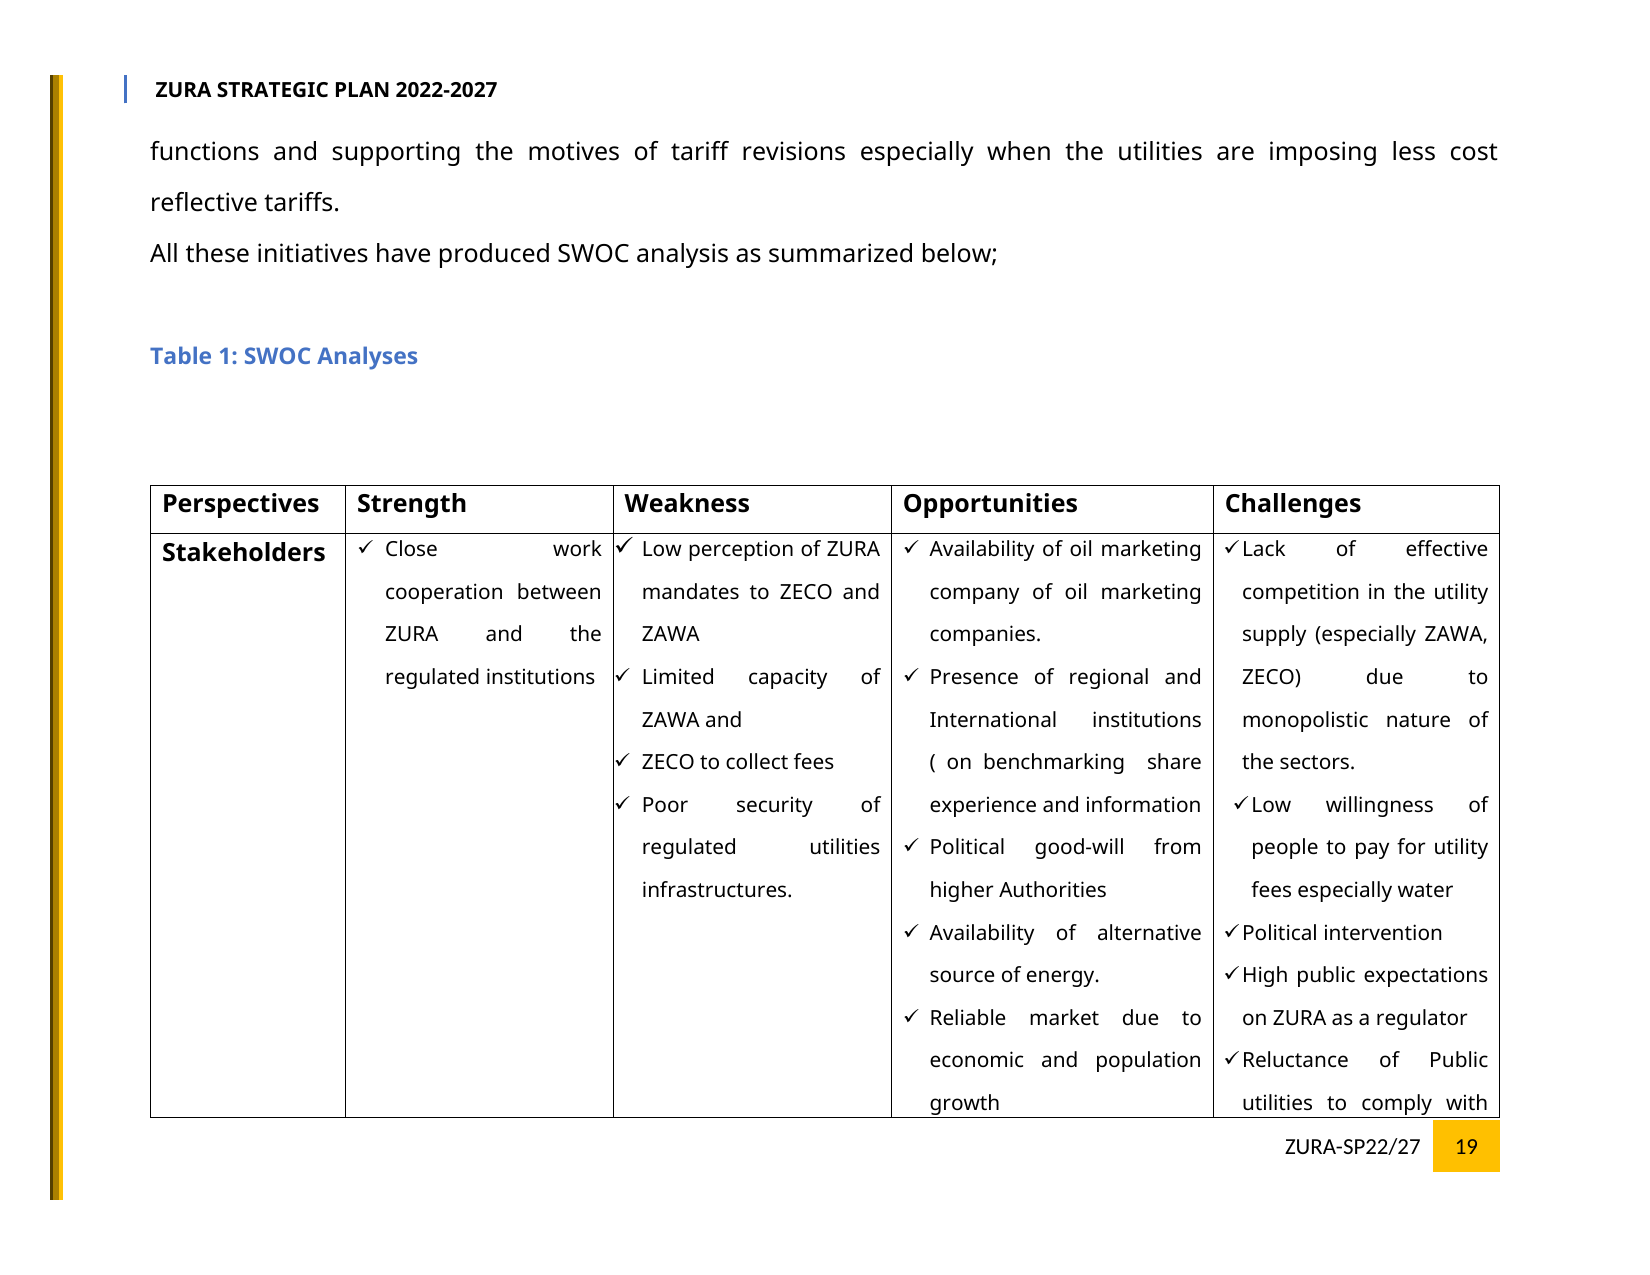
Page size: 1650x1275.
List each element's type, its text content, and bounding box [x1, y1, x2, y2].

text Table 1: SWOC Analyses [150, 340, 1500, 371]
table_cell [1214, 534, 1499, 1117]
table_header Perspectives [151, 486, 345, 533]
table_header Weakness [614, 486, 891, 533]
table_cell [892, 534, 1213, 1117]
table_header Opportunities [892, 486, 1213, 533]
table_header Challenges [1214, 486, 1499, 533]
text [150, 134, 1500, 219]
table_cell Stakeholders [151, 534, 345, 1117]
table_header Strength [346, 486, 613, 533]
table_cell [346, 534, 613, 1117]
text All these initiatives have produced SWOC analysis as summarized below; [150, 236, 1500, 270]
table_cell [614, 534, 891, 1117]
